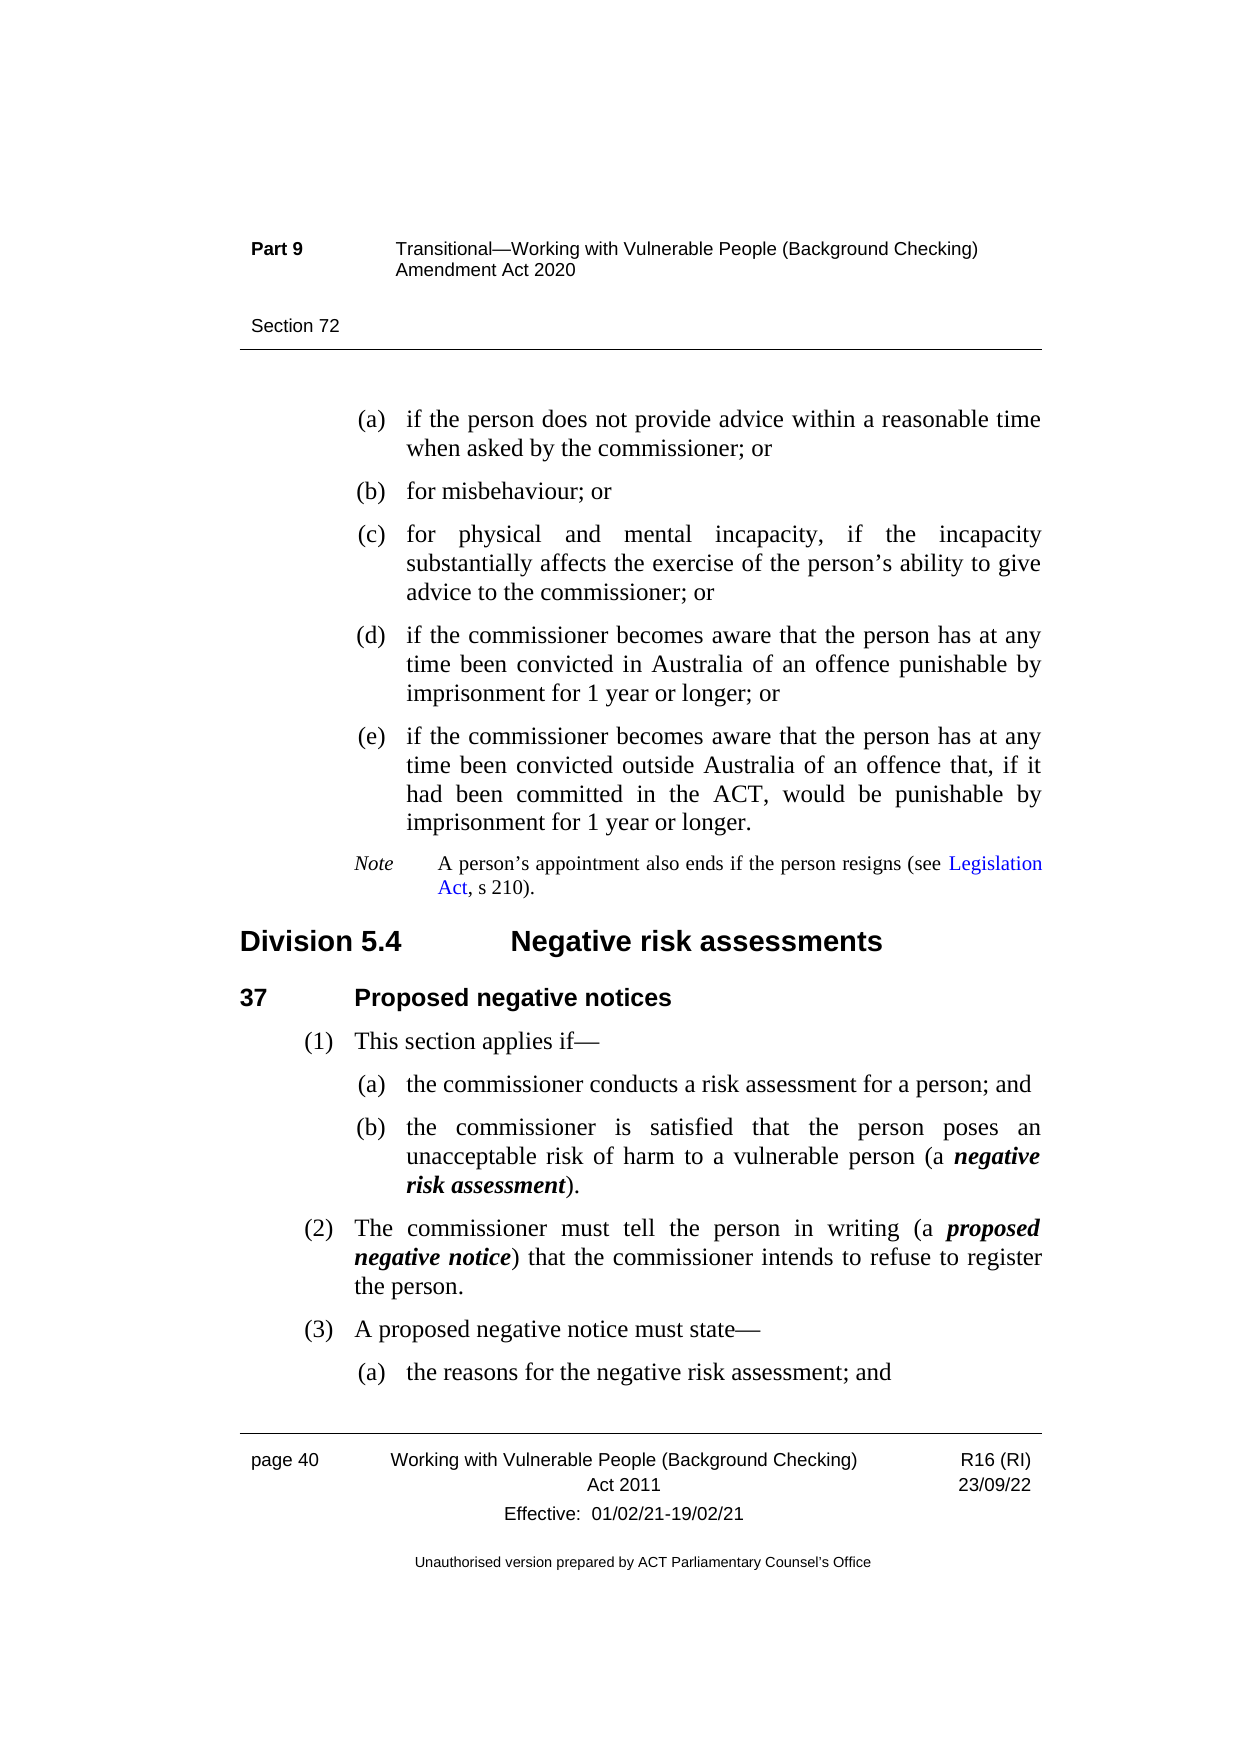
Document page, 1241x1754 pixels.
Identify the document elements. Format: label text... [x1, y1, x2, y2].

text (d) if the commissioner becomes aware that the person has at any time been convicted in Australia of an offence punishable by imprisonment for 1 year or longer; or [239, 620, 1042, 707]
text (e) if the commissioner becomes aware that the person has at any time been convicted outside Australia of an offence that, if it had been committed in the ACT, would be punishable by imprisonment for 1 year or longer. [239, 721, 1042, 836]
text (a) if the person does not provide advice within a reasonable time when asked by the commissioner; or [239, 404, 1042, 462]
text (3) A proposed negative notice must state— [239, 1314, 1042, 1343]
text (1) This section applies if— [239, 1026, 1042, 1054]
text 37 Proposed negative notices [239, 982, 1042, 1011]
text Note A person’s appointment also ends if the person resigns (see Legislation Act, s 210). [354, 851, 1042, 899]
text (b) the commissioner is satisfied that the person poses an unacceptable risk of harm to a vulnerable person (a negative risk assessment). [239, 1112, 1042, 1199]
text (a) the reasons for the negative risk assessment; and [239, 1357, 1042, 1386]
text Division 5.4 Negative risk assessments [239, 924, 1042, 957]
text (2) The commissioner must tell the person in writing (a proposed negative notice) that the commissioner intends to refuse to register the person. [239, 1213, 1042, 1299]
text (b) for misbehaviour; or [239, 476, 1042, 505]
text (c) for physical and mental incapacity, if the incapacity substantially affects the exercise of the person’s ability to give advice to the commissioner; or [239, 519, 1042, 606]
text (a) the commissioner conducts a risk assessment for a person; and [239, 1069, 1042, 1098]
